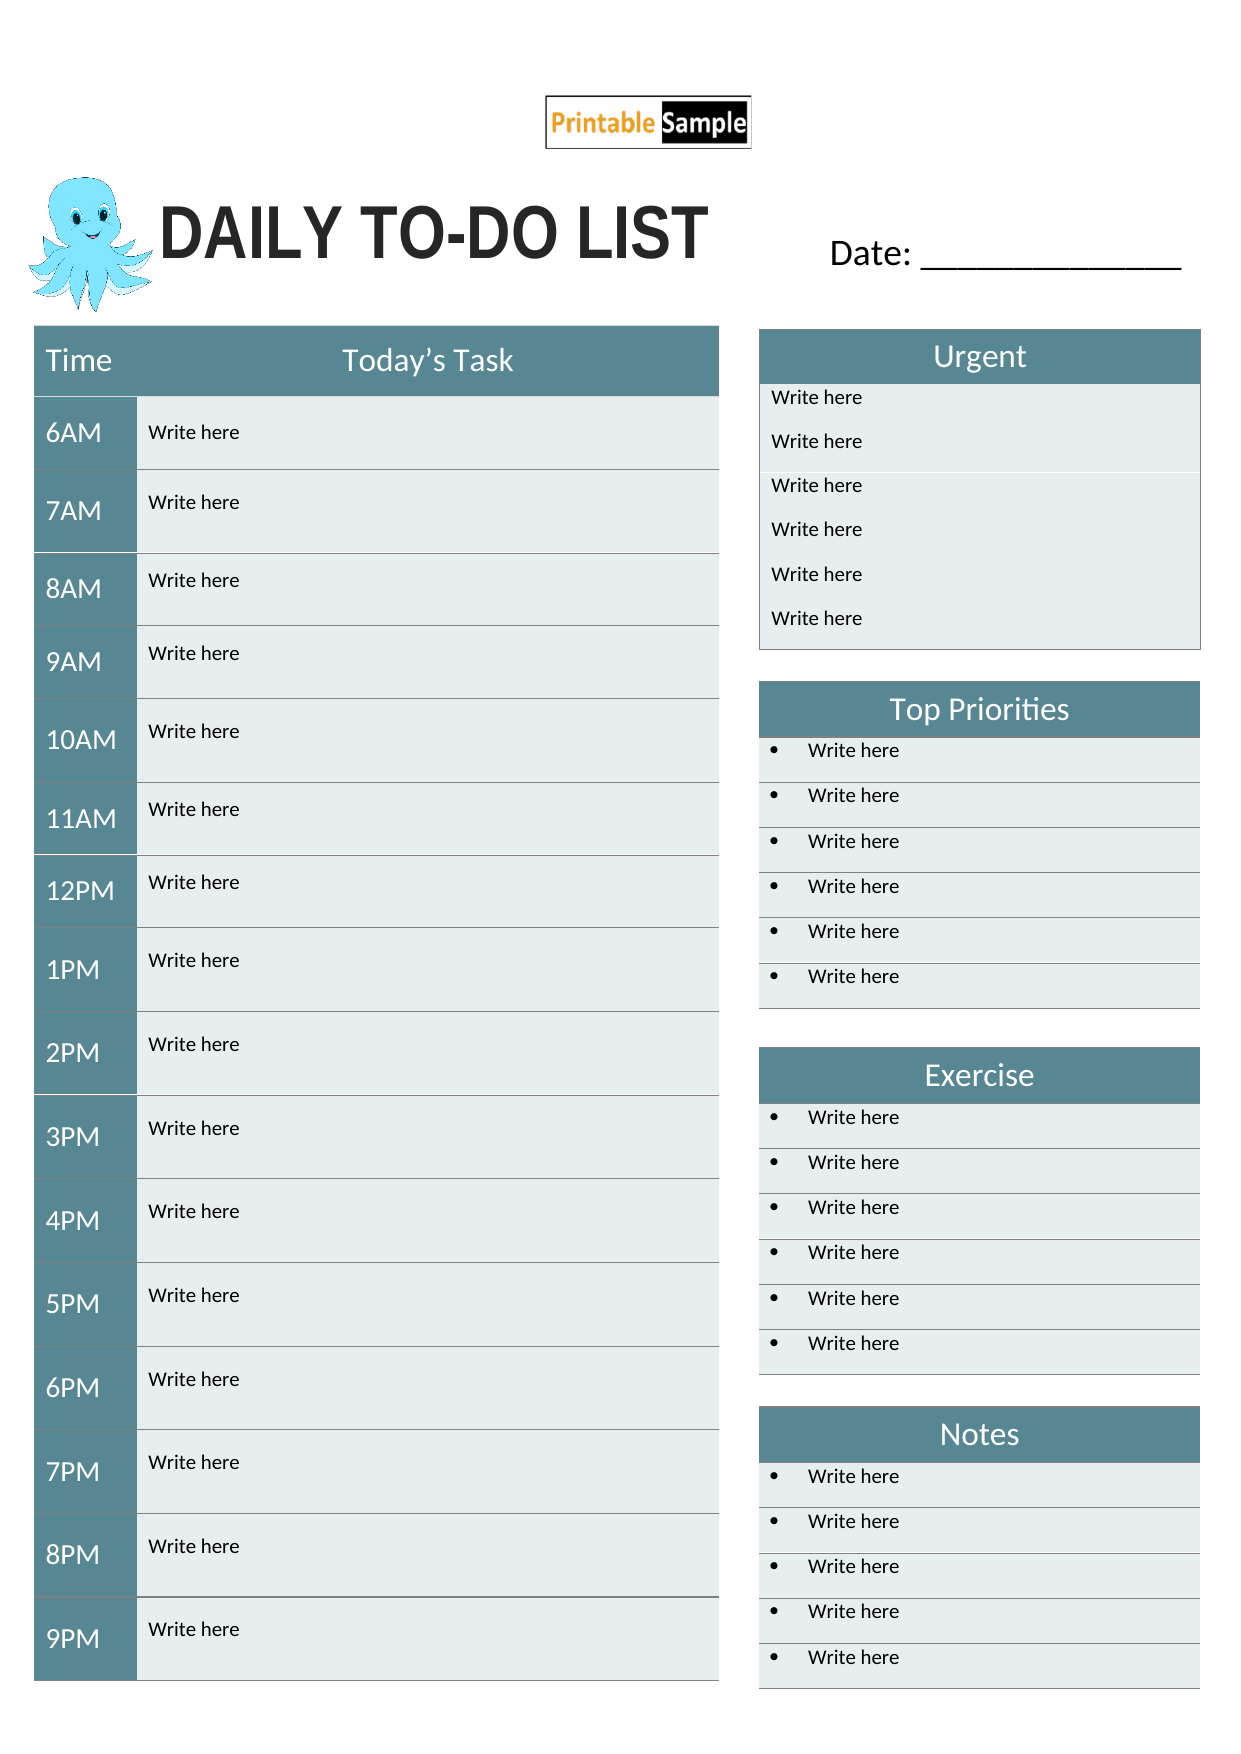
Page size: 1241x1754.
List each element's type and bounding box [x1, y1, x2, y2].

picture [545, 95, 752, 149]
picture [172, 215, 189, 250]
picture [0, 112, 189, 411]
